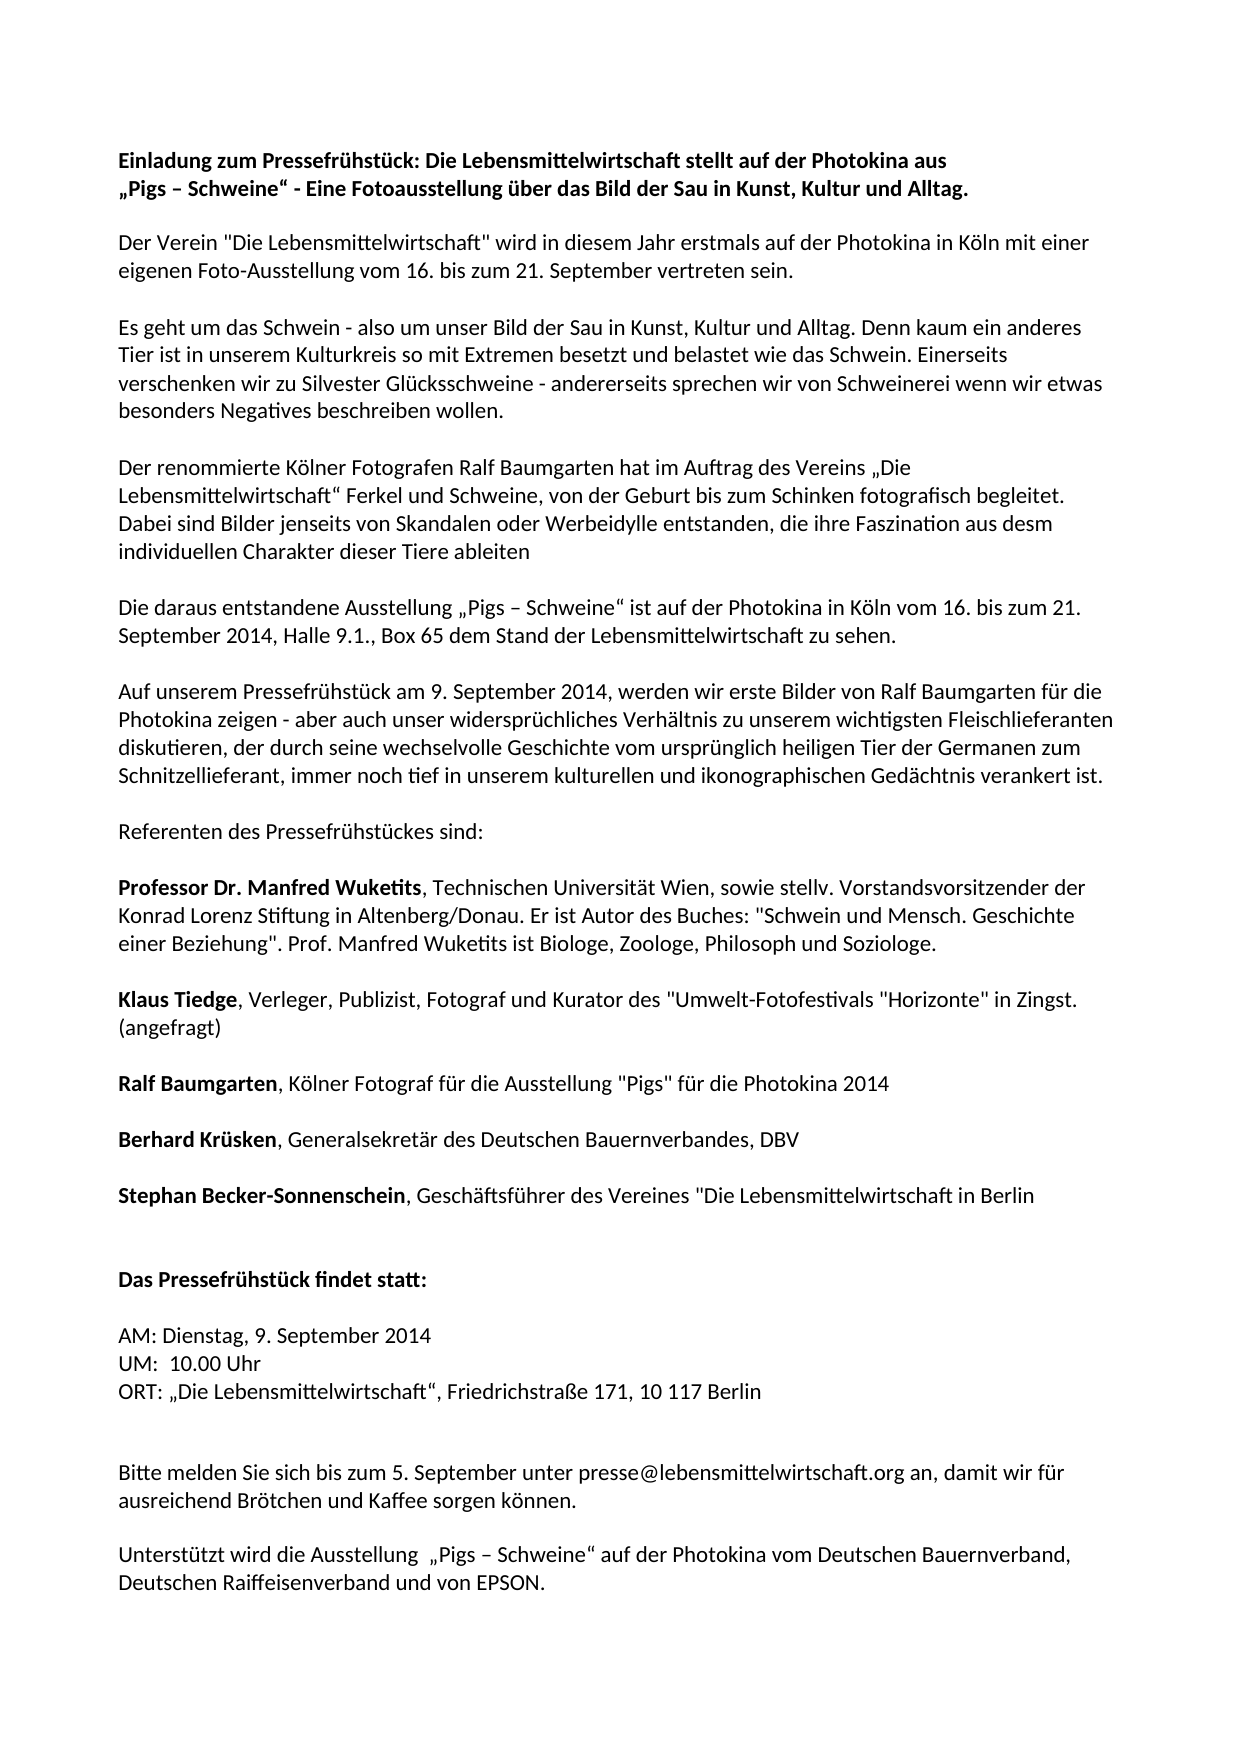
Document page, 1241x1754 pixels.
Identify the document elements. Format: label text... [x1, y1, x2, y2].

text Unterstützt wird die Ausstellung „Pigs – Schweine“ auf der Photokina vom Deutschen Bauernverband, Deutschen Raiffeisenverband und von EPSON. [118, 1541, 1122, 1597]
text Einladung zum Pressefrühstück: Die Lebensmittelwirtschaft stellt auf der Photokina aus [118, 146, 1122, 174]
text Der renommierte Kölner Fotografen Ralf Baumgarten hat im Auftrag des Vereins „Die Lebensmittelwirtschaft“ Ferkel und Schweine, von der Geburt bis zum Schinken fotografisch begleitet. Dabei sind Bilder jenseits von Skandalen oder Werbeidylle entstanden, die ihre Faszination aus desm individuellen Charakter dieser Tiere ableiten [118, 453, 1122, 565]
text ORT: „Die Lebensmittelwirtschaft“, Friedrichstraße 171, 10 117 Berlin [118, 1377, 1122, 1405]
text Ralf Baumgarten, Kölner Fotograf für die Ausstellung "Pigs" für die Photokina 2014 [118, 1069, 1122, 1097]
text AM: Dienstag, 9. September 2014 [118, 1321, 1122, 1349]
text Referenten des Pressefrühstückes sind: [118, 817, 1122, 845]
text Auf unserem Pressefrühstück am 9. September 2014, werden wir erste Bilder von Ralf Baumgarten für die Photokina zeigen - aber auch unser widersprüchliches Verhältnis zu unserem wichtigsten Fleischlieferanten diskutieren, der durch seine wechselvolle Geschichte vom ursprünglich heiligen Tier der Germanen zum Schnitzellieferant, immer noch tief in unserem kulturellen und ikonographischen Gedächtnis verankert ist. [118, 677, 1122, 789]
text „Pigs – Schweine“ - Eine Fotoausstellung über das Bild der Sau in Kunst, Kultur und Alltag. [118, 174, 1122, 202]
text Der Verein "Die Lebensmittelwirtschaft" wird in diesem Jahr erstmals auf der Photokina in Köln mit einer eigenen Foto-Ausstellung vom 16. bis zum 21. September vertreten sein. [118, 228, 1122, 284]
text UM: 10.00 Uhr [118, 1349, 1122, 1377]
text Es geht um das Schwein - also um unser Bild der Sau in Kunst, Kultur und Alltag. Denn kaum ein anderes Tier ist in unserem Kulturkreis so mit Extremen besetzt und belastet wie das Schwein. Einerseits verschenken wir zu Silvester Glücksschweine - andererseits sprechen wir von Schweinerei wenn wir etwas besonders Negatives beschreiben wollen. [118, 313, 1122, 425]
text Das Pressefrühstück findet statt: [118, 1265, 1122, 1293]
text Bitte melden Sie sich bis zum 5. September unter presse@lebensmittelwirtschaft.org an, damit wir für ausreichend Brötchen und Kaffee sorgen können. [118, 1458, 1122, 1514]
text Stephan Becker-Sonnenschein, Geschäftsführer des Vereines "Die Lebensmittelwirtschaft in Berlin [118, 1181, 1122, 1209]
text Klaus Tiedge, Verleger, Publizist, Fotograf und Kurator des "Umwelt-Fotofestivals "Horizonte" in Zingst. (angefragt) [118, 985, 1122, 1041]
text Berhard Krüsken, Generalsekretär des Deutschen Bauernverbandes, DBV [118, 1125, 1122, 1153]
text Professor Dr. Manfred Wuketits, Technischen Universität Wien, sowie stellv. Vorstandsvorsitzender der Konrad Lorenz Stiftung in Altenberg/Donau. Er ist Autor des Buches: "Schwein und Mensch. Geschichte einer Beziehung". Prof. Manfred Wuketits ist Biologe, Zoologe, Philosoph und Soziologe. [118, 873, 1122, 957]
text Die daraus entstandene Ausstellung „Pigs – Schweine“ ist auf der Photokina in Köln vom 16. bis zum 21. September 2014, Halle 9.1., Box 65 dem Stand der Lebensmittelwirtschaft zu sehen. [118, 593, 1122, 649]
